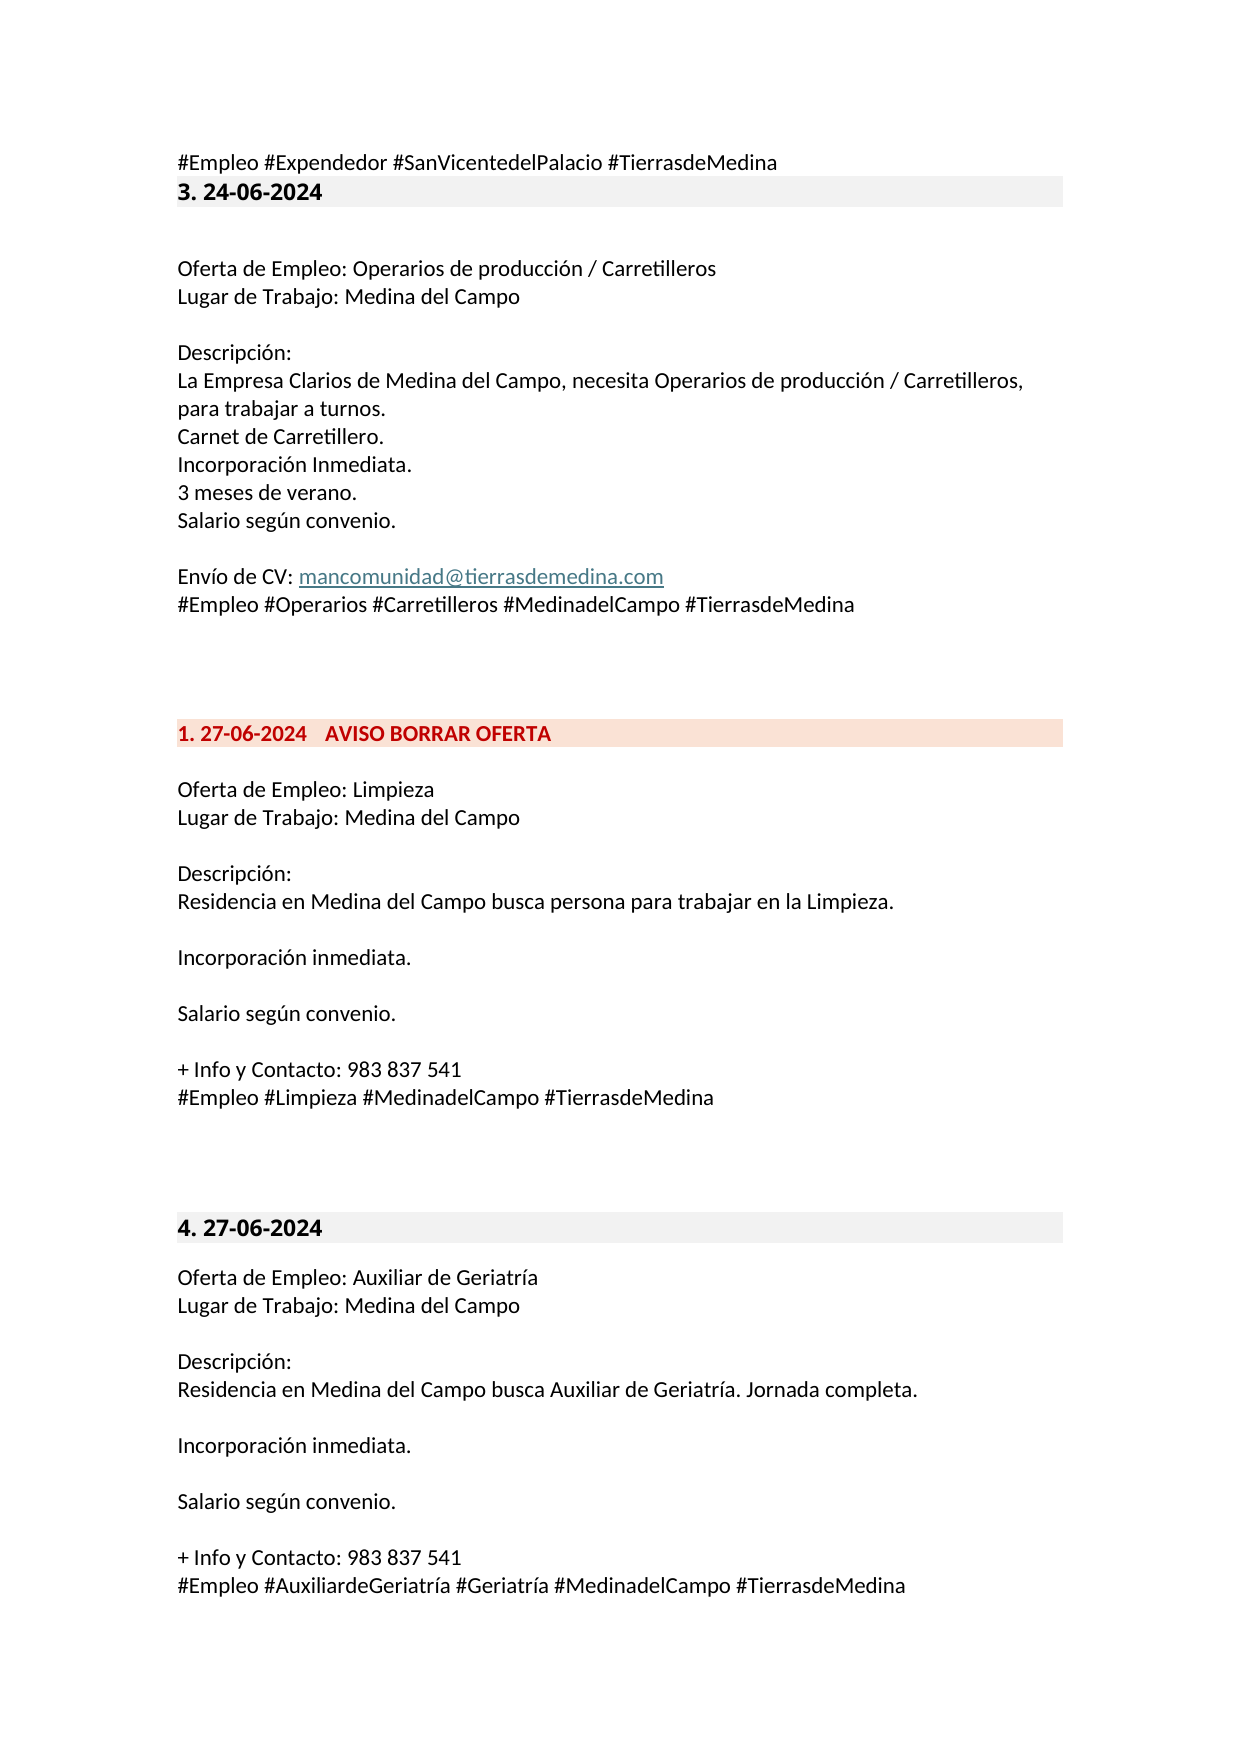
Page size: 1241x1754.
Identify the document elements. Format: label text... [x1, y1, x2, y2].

text Carnet de Carretillero. [177, 422, 1063, 450]
text Residencia en Medina del Campo busca Auxiliar de Geriatría. Jornada completa. [177, 1375, 1063, 1403]
text La Empresa Clarios de Medina del Campo, necesita Operarios de producción / Carretilleros, para trabajar a turnos. [177, 366, 1063, 422]
text Envío de CV: mancomunidad@tierrasdemedina.com [177, 562, 1063, 590]
text Oferta de Empleo: Limpieza [177, 775, 1063, 803]
text #Empleo #Limpieza #MedinadelCampo #TierrasdeMedina [177, 1083, 1063, 1111]
text Lugar de Trabajo: Medina del Campo [177, 803, 1063, 831]
text Salario según convenio. [177, 506, 1063, 534]
text 3. 24-06-2024 [177, 176, 1063, 207]
text Oferta de Empleo: Auxiliar de Geriatría [177, 1263, 1063, 1291]
text Oferta de Empleo: Operarios de producción / Carretilleros [177, 254, 1063, 282]
text Incorporación inmediata. [177, 943, 1063, 971]
text #Empleo #Expendedor #SanVicentedelPalacio #TierrasdeMedina [177, 148, 1063, 176]
text 1. 27-06-2024 AVISO BORRAR OFERTA [177, 719, 1063, 747]
text 4. 27-06-2024 [177, 1212, 1063, 1243]
text Descripción: [177, 859, 1063, 887]
text #Empleo #AuxiliardeGeriatría #Geriatría #MedinadelCampo #TierrasdeMedina [177, 1571, 1063, 1599]
text Incorporación inmediata. [177, 1431, 1063, 1459]
text Incorporación Inmediata. [177, 450, 1063, 478]
text Descripción: [177, 338, 1063, 366]
text + Info y Contacto: 983 837 541 [177, 1543, 1063, 1571]
text Lugar de Trabajo: Medina del Campo [177, 282, 1063, 310]
text #Empleo #Operarios #Carretilleros #MedinadelCampo #TierrasdeMedina [177, 590, 1063, 618]
text + Info y Contacto: 983 837 541 [177, 1055, 1063, 1083]
text 3 meses de verano. [177, 478, 1063, 506]
text Lugar de Trabajo: Medina del Campo [177, 1291, 1063, 1319]
text Salario según convenio. [177, 1487, 1063, 1515]
text Salario según convenio. [177, 999, 1063, 1027]
text Descripción: [177, 1347, 1063, 1375]
text Residencia en Medina del Campo busca persona para trabajar en la Limpieza. [177, 887, 1063, 915]
